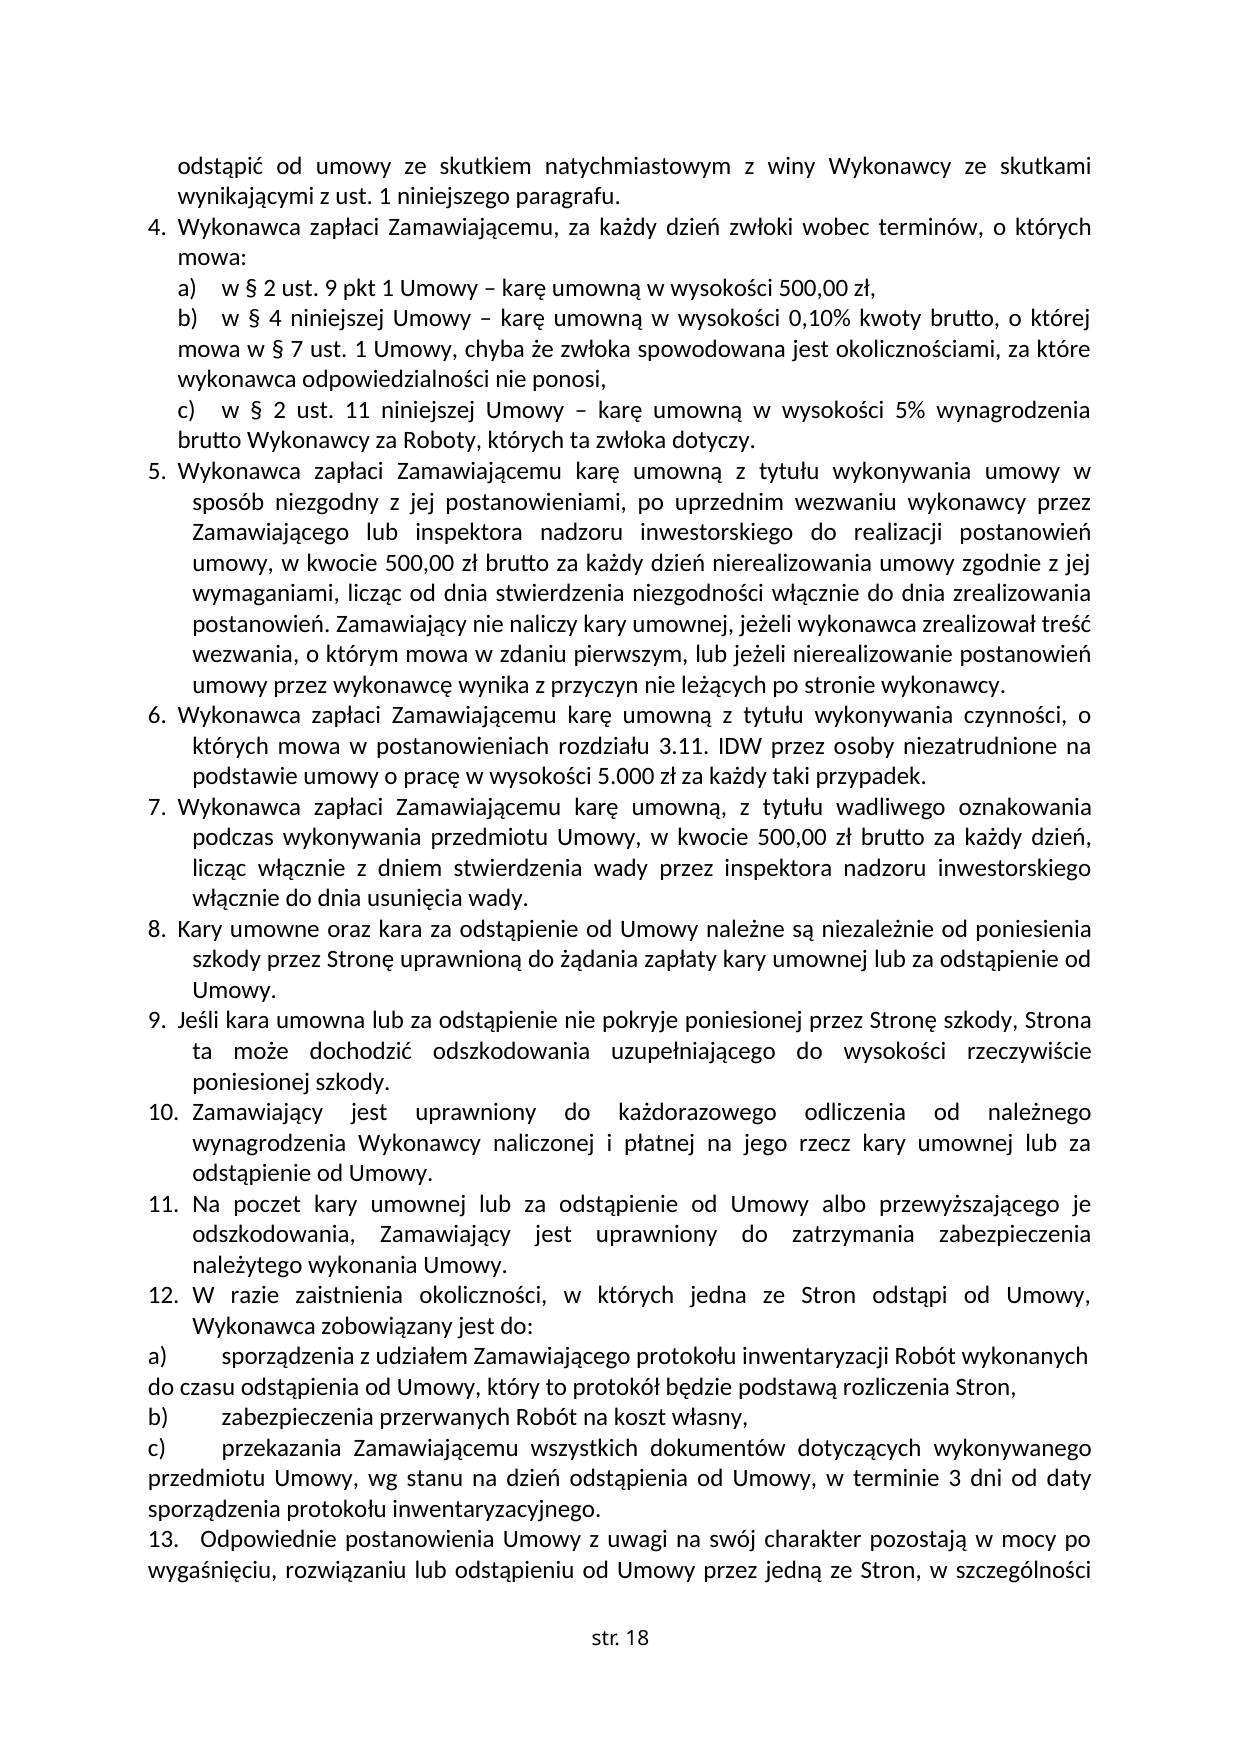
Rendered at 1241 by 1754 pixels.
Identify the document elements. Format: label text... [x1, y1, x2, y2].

text c) przekazania Zamawiającemu wszystkich dokumentów dotyczących wykonywanego przedmiotu Umowy, wg stanu na dzień odstąpienia od Umowy, w terminie 3 dni od daty sporządzenia protokołu inwentaryzacyjnego. [148, 1432, 1093, 1523]
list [148, 150, 1093, 211]
list W razie zaistnienia okoliczności, w których jedna ze Stron odstąpi od Umowy, Wykonawca zobowiązany jest do: [148, 1279, 1093, 1340]
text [148, 1523, 1093, 1584]
list Wykonawca zapłaci Zamawiającemu karę umowną z tytułu wykonywania umowy w sposób niezgodny z jej postanowieniami, po uprzednim wezwaniu wykonawcy przez Zamawiającego lub inspektora nadzoru inwestorskiego do realizacji postanowień umowy, w kwocie 500,00 zł brutto za każdy dzień nierealizowania umowy zgodnie z jej wymaganiami, licząc od dnia stwierdzenia niezgodności włącznie do dnia zrealizowania postanowień. Zamawiający nie naliczy kary umownej, jeżeli wykonawca zrealizował treść wezwania, o którym mowa w zdaniu pierwszym, lub jeżeli nierealizowanie postanowień umowy przez wykonawcę wynika z przyczyn nie leżących po stronie wykonawcy. [148, 455, 1093, 699]
list Zamawiający jest uprawniony do każdorazowego odliczenia od należnego wynagrodzenia Wykonawcy naliczonej i płatnej na jego rzecz kary umownej lub za odstąpienie od Umowy. [148, 1096, 1093, 1188]
list Na poczet kary umownej lub za odstąpienie od Umowy albo przewyższającego je odszkodowania, Zamawiający jest uprawniony do zatrzymania zabezpieczenia należytego wykonania Umowy. [148, 1188, 1093, 1279]
list Jeśli kara umowna lub za odstąpienie nie pokryje poniesionej przez Stronę szkody, Strona ta może dochodzić odszkodowania uzupełniającego do wysokości rzeczywiście poniesionej szkody. [148, 1004, 1093, 1096]
text b) w § 4 niniejszej Umowy – karę umowną w wysokości 0,10% kwoty brutto, o której mowa w § 7 ust. 1 Umowy, chyba że zwłoka spowodowana jest okolicznościami, za które wykonawca odpowiedzialności nie ponosi, [177, 303, 1093, 394]
list Wykonawca zapłaci Zamawiającemu, za każdy dzień zwłoki wobec terminów, o których mowa: [148, 211, 1093, 272]
text c) w § 2 ust. 11 niniejszej Umowy – karę umowną w wysokości 5% wynagrodzenia brutto Wykonawcy za Roboty, których ta zwłoka dotyczy. [177, 394, 1093, 455]
list Kary umowne oraz kara za odstąpienie od Umowy należne są niezależnie od poniesienia szkody przez Stronę uprawnioną do żądania zapłaty kary umownej lub za odstąpienie od Umowy. [148, 913, 1093, 1004]
text a) sporządzenia z udziałem Zamawiającego protokołu inwentaryzacji Robót wykonanych [148, 1340, 1093, 1371]
text do czasu odstąpienia od Umowy, który to protokół będzie podstawą rozliczenia Stron, [148, 1371, 1093, 1401]
text a) w § 2 ust. 9 pkt 1 Umowy – karę umowną w wysokości 500,00 zł, [177, 272, 1093, 303]
text b) zabezpieczenia przerwanych Robót na koszt własny, [148, 1401, 1093, 1432]
list Wykonawca zapłaci Zamawiającemu karę umowną z tytułu wykonywania czynności, o których mowa w postanowieniach rozdziału 3.11. IDW przez osoby niezatrudnione na podstawie umowy o pracę w wysokości 5.000 zł za każdy taki przypadek. [148, 699, 1093, 791]
list Wykonawca zapłaci Zamawiającemu karę umowną, z tytułu wadliwego oznakowania podczas wykonywania przedmiotu Umowy, w kwocie 500,00 zł brutto za każdy dzień, licząc włącznie z dniem stwierdzenia wady przez inspektora nadzoru inwestorskiego włącznie do dnia usunięcia wady. [148, 791, 1093, 913]
